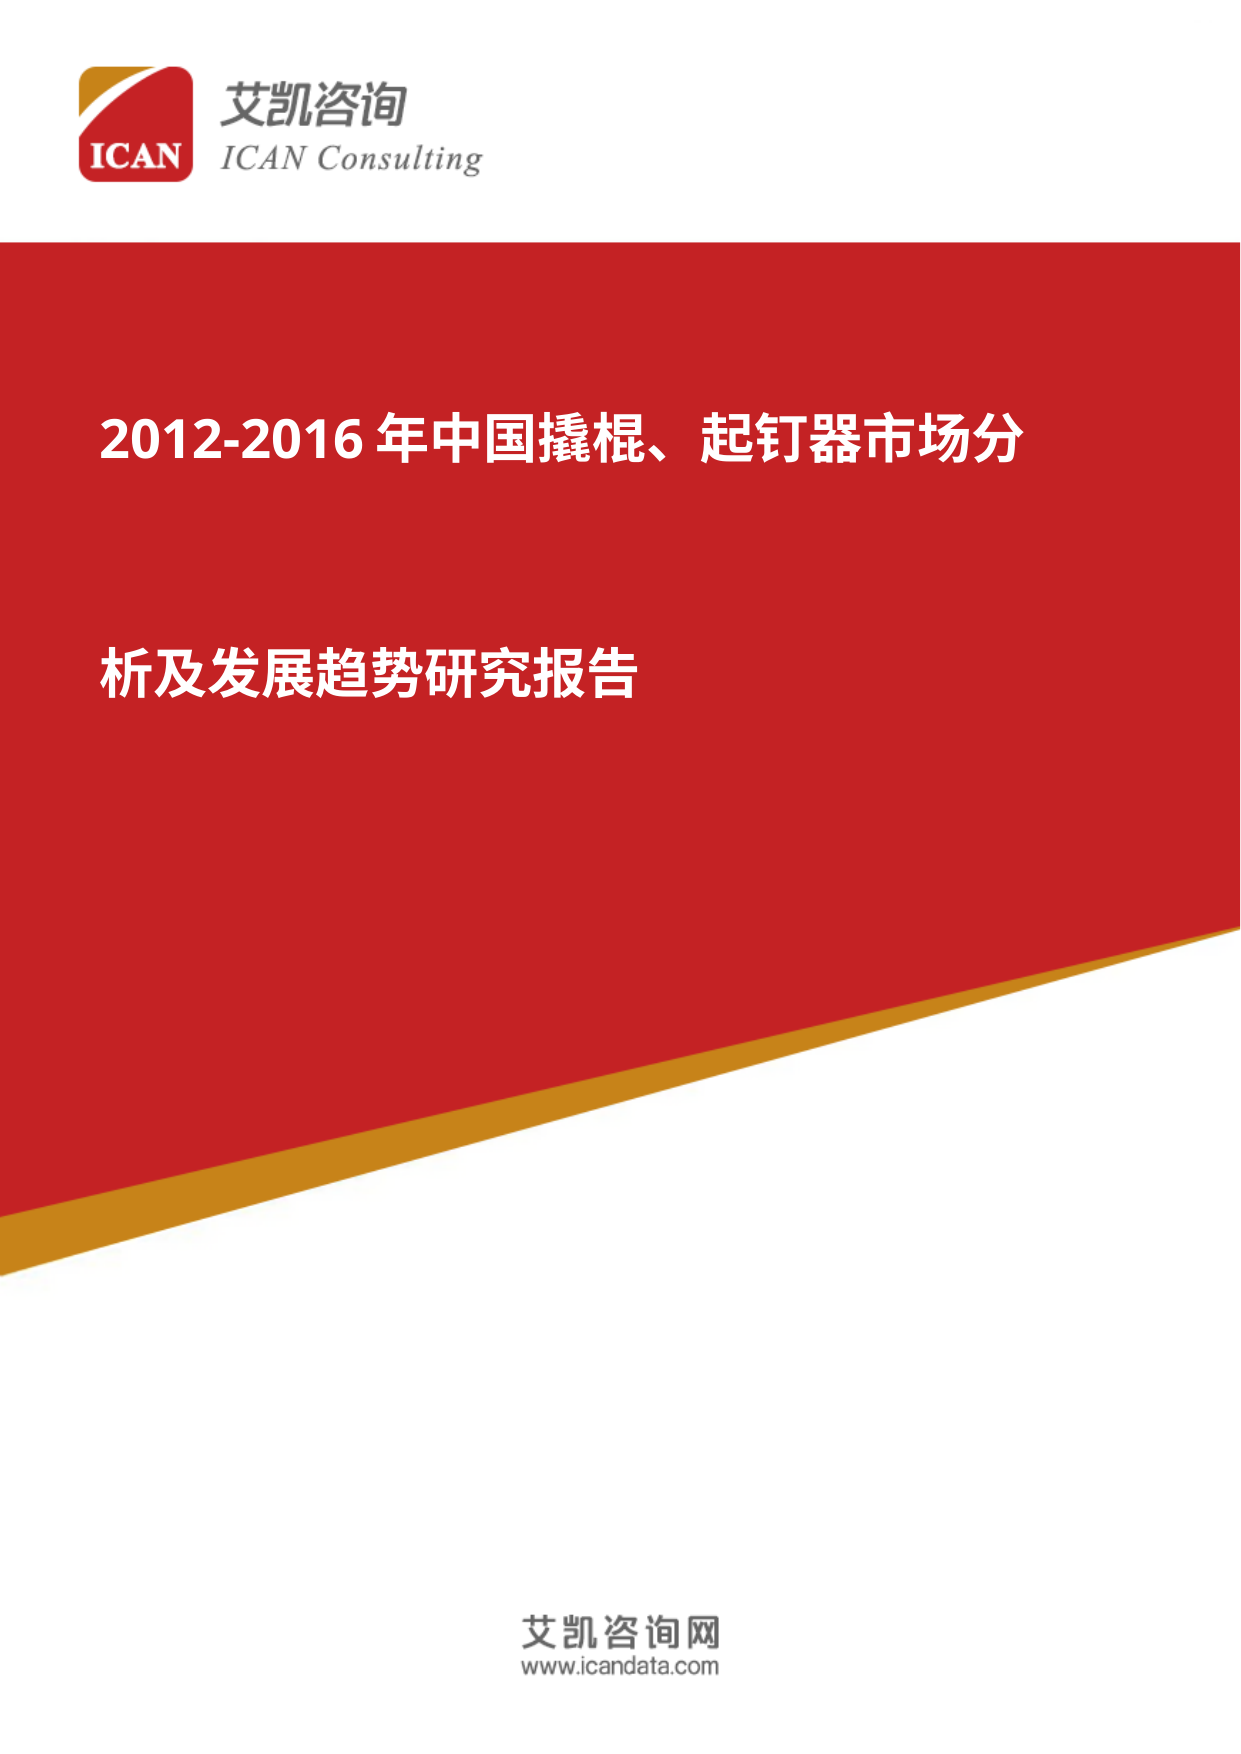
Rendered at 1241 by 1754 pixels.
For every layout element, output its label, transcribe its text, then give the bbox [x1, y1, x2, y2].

picture [0, 5, 1241, 1754]
subtitle 2012-2016年中国撬棍、起钉器市场分析及发展趋势研究报告 [99, 386, 1053, 718]
